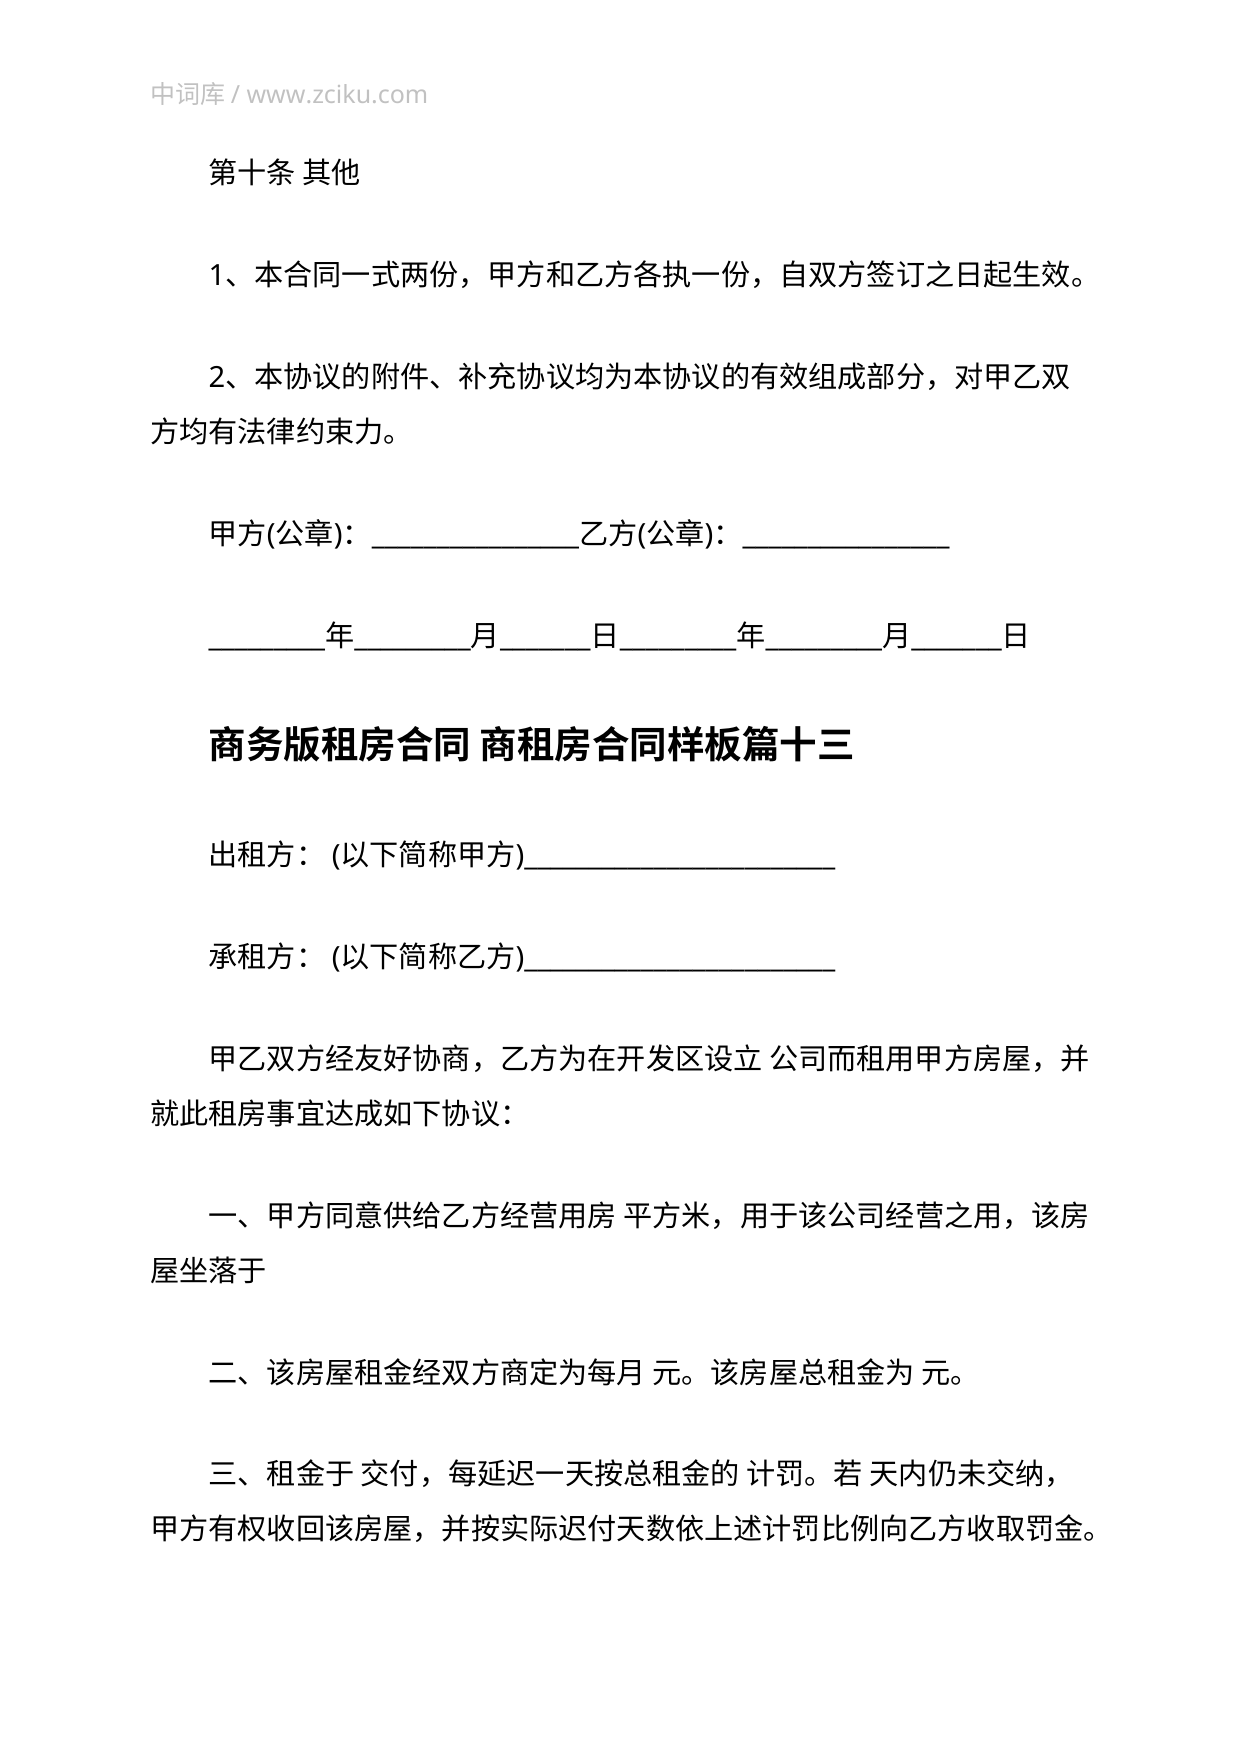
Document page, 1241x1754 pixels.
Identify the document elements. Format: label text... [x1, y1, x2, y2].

text 出租方： (以下简称甲方)________________________ [150, 832, 1090, 874]
text 甲方(公章)：________________乙方(公章)：________________ [150, 511, 1090, 553]
text _________年_________月_______日_________年_________月_______日 [150, 612, 1090, 655]
text 商务版租房合同 商租房合同样板篇十三 [150, 714, 1090, 769]
text 第十条 其他 [150, 150, 1090, 192]
text 一、甲方同意供给乙方经营用房 平方米，用于该公司经营之用，该房屋坐落于 [150, 1192, 1090, 1290]
text 1、本合同一式两份，甲方和乙方各执一份，自双方签订之日起生效。 [150, 252, 1090, 294]
text 2、本协议的附件、补充协议均为本协议的有效组成部分，对甲乙双方均有法律约束力。 [150, 354, 1090, 451]
text 甲乙双方经友好协商，乙方为在开发区设立 公司而租用甲方房屋，并就此租房事宜达成如下协议： [150, 1036, 1090, 1133]
text 承租方： (以下简称乙方)________________________ [150, 934, 1090, 976]
text 二、该房屋租金经双方商定为每月 元。该房屋总租金为 元。 [150, 1349, 1090, 1391]
text 三、租金于 交付，每延迟一天按总租金的 计罚。若 天内仍未交纳，甲方有权收回该房屋，并按实际迟付天数依上述计罚比例向乙方收取罚金。 [150, 1451, 1090, 1548]
